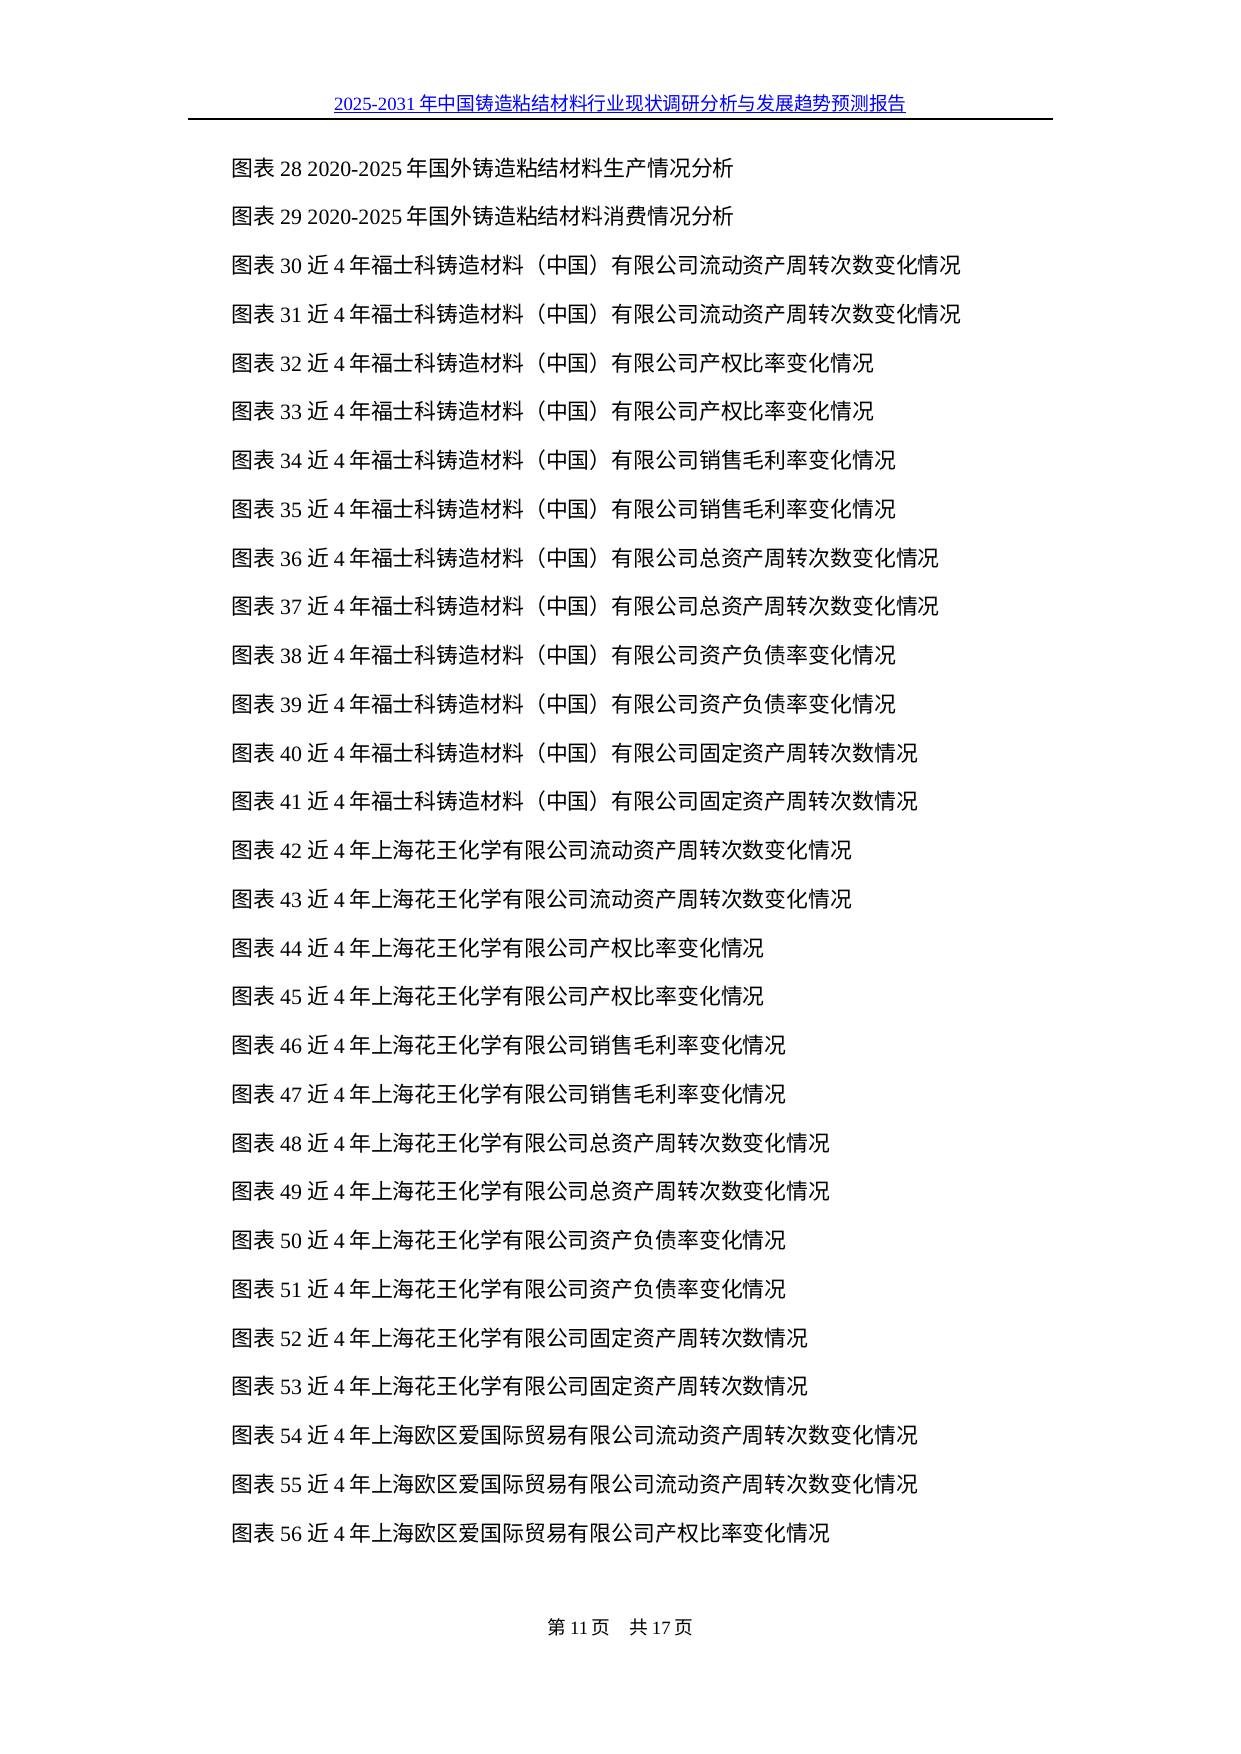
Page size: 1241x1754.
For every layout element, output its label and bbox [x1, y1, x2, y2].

text [187, 150, 1053, 1548]
